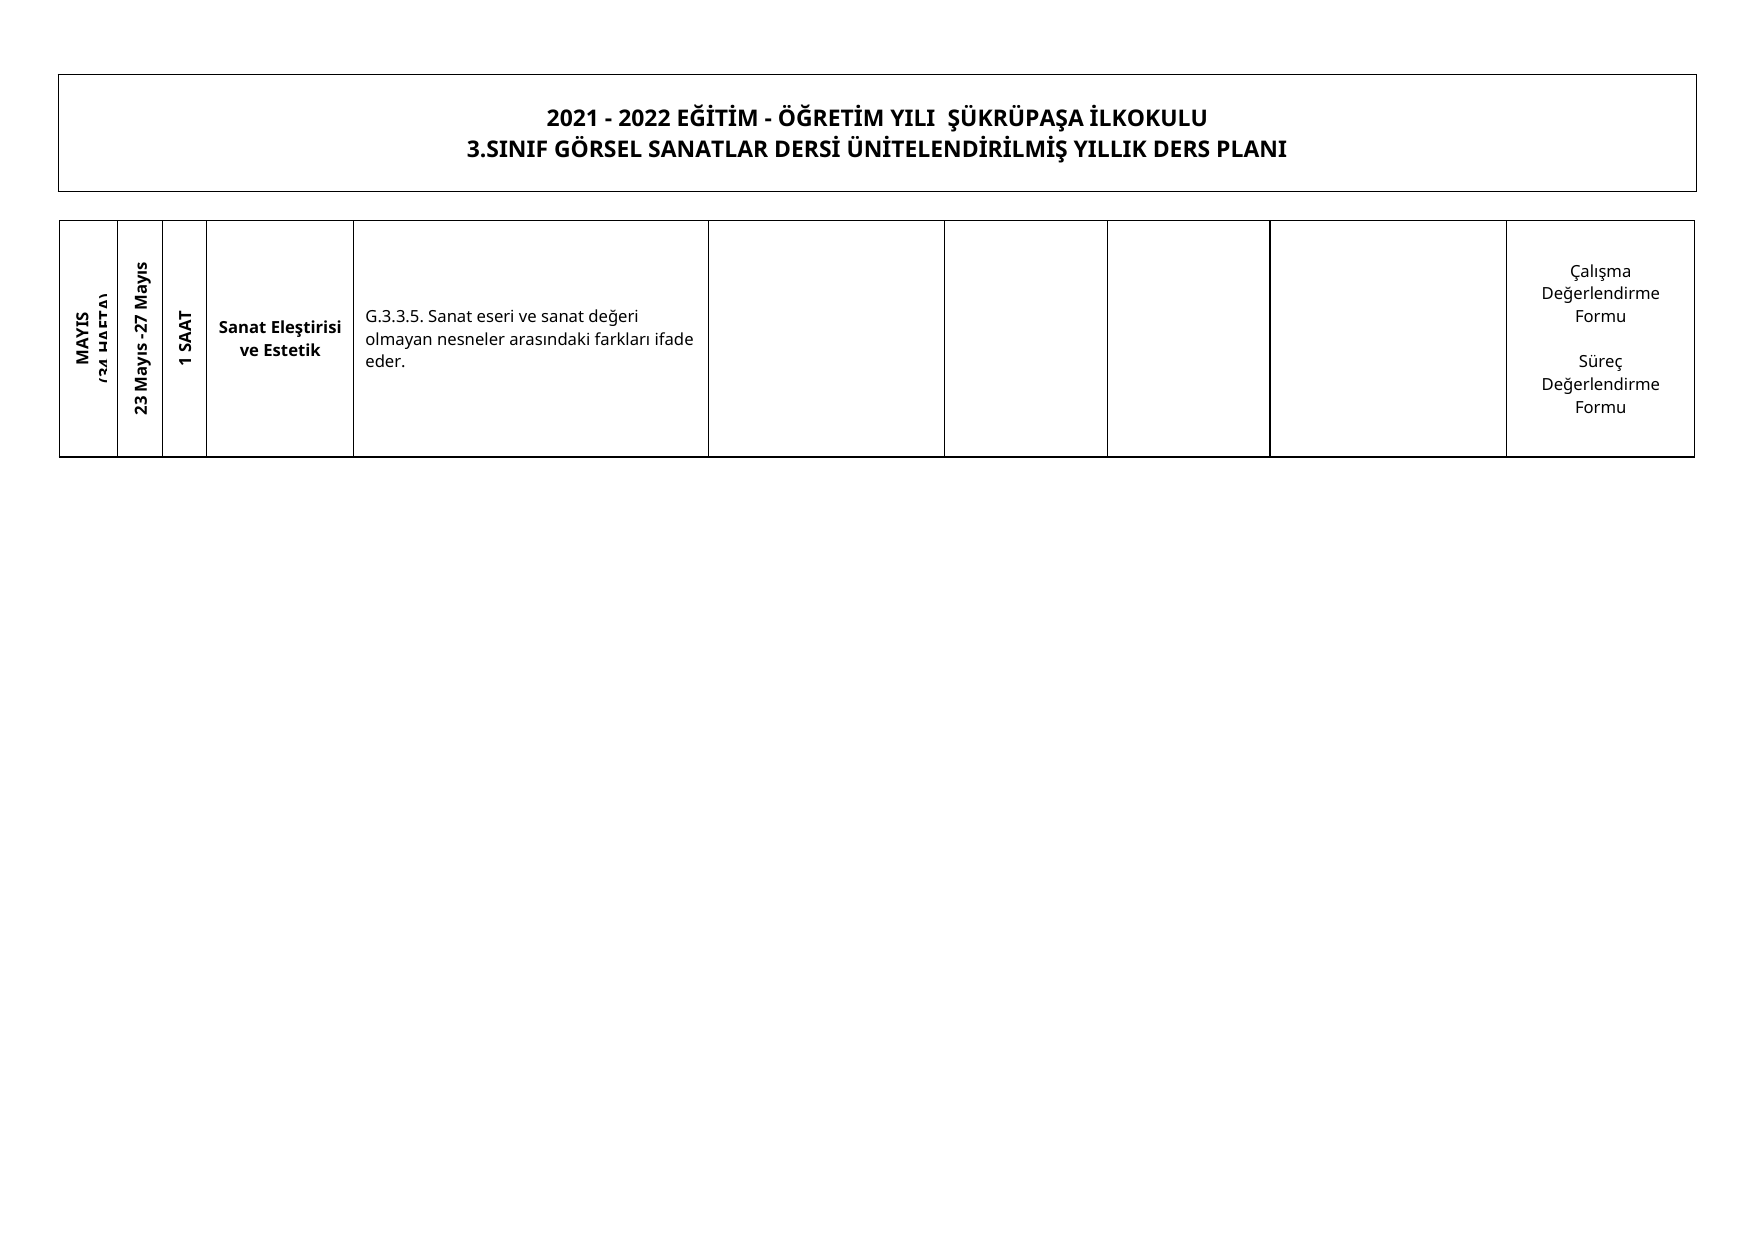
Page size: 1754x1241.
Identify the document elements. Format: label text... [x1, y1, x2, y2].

table_cell [1271, 221, 1506, 456]
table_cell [207, 221, 353, 456]
table_cell MAYIS (34.HAFTA) [60, 221, 117, 456]
table_cell 1 SAAT [163, 221, 206, 456]
table_cell 23 Mayıs -27 Mayıs [118, 221, 162, 456]
table_cell G.3.3.5. Sanat eseri ve sanat değeri olmayan nesneler arasındaki farkları ifade eder. [354, 221, 708, 456]
table_cell [709, 221, 944, 456]
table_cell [1507, 221, 1694, 456]
